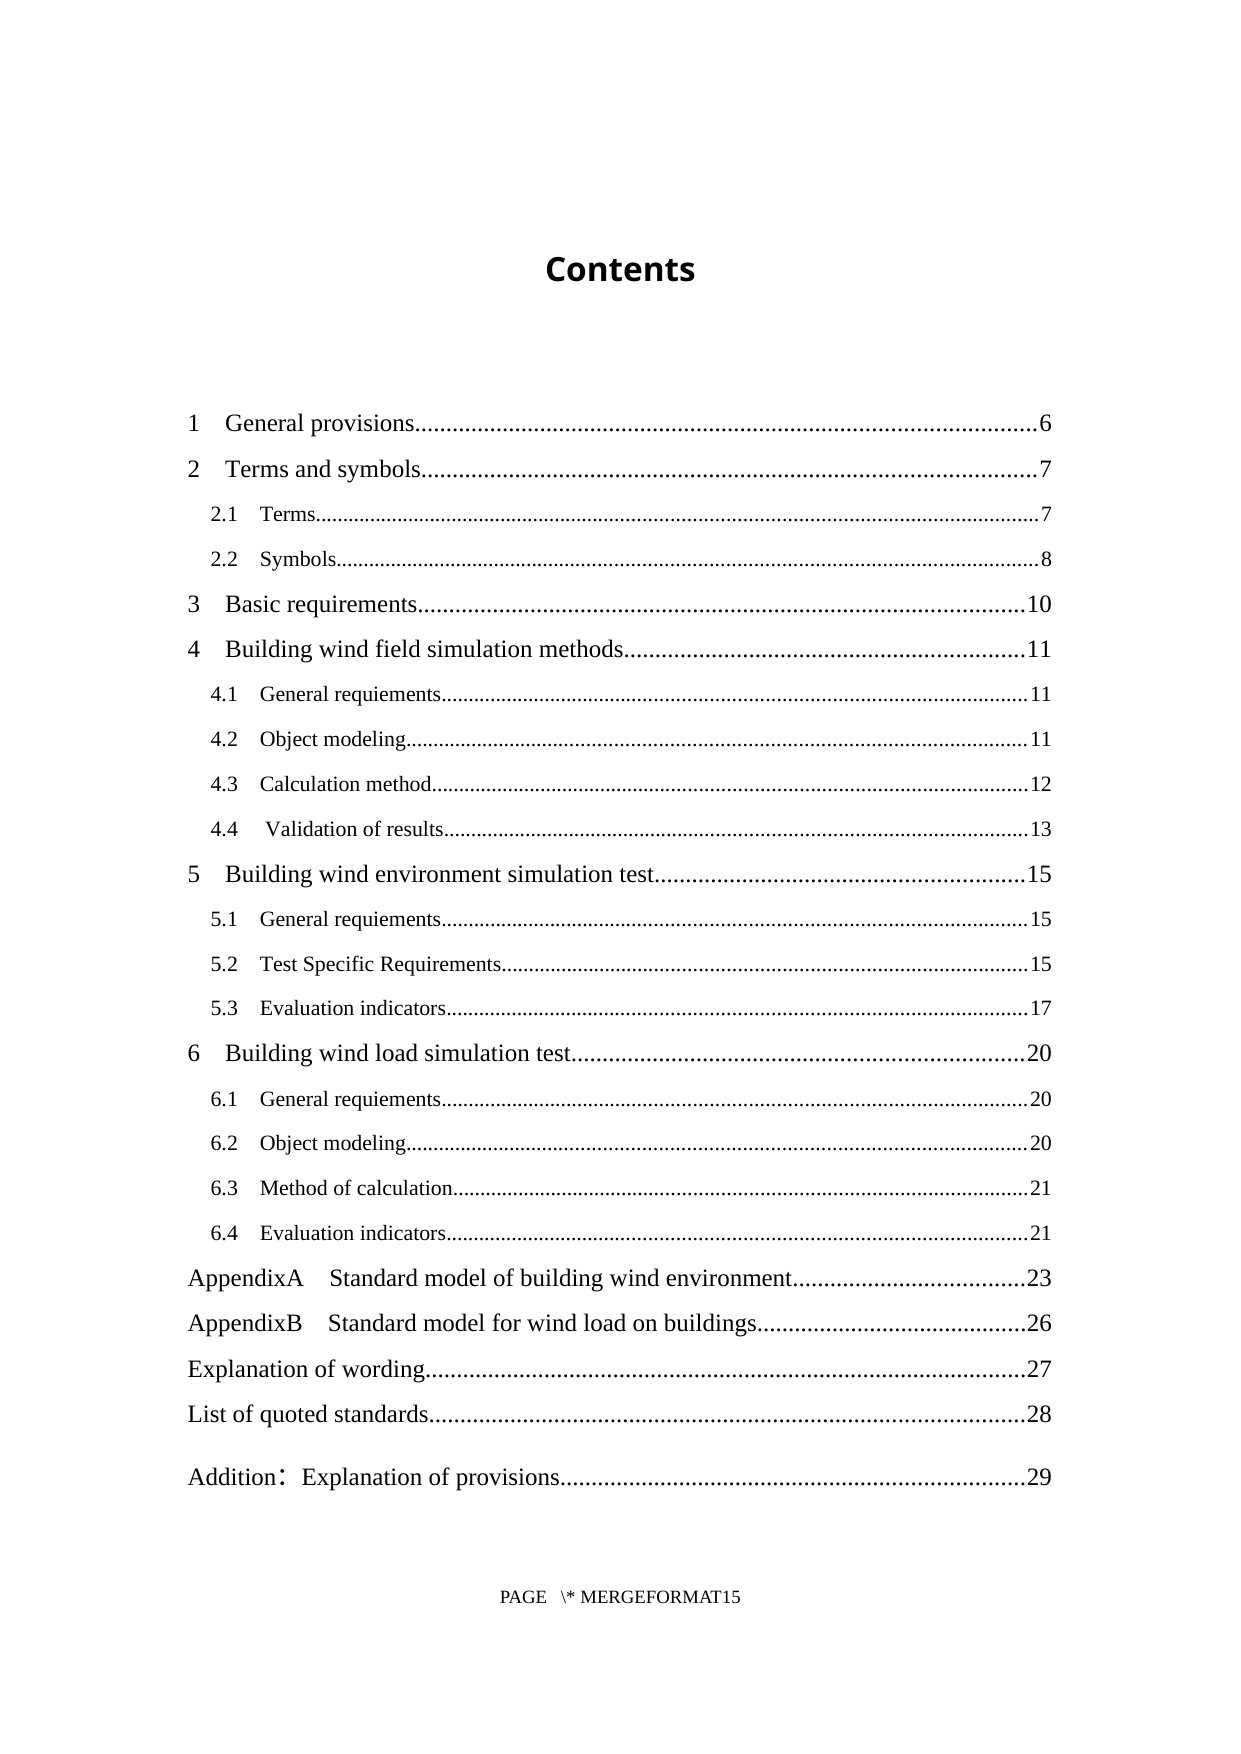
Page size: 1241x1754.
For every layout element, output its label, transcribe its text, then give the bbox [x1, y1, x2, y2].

text 6.3 Method of calculation 21 [210, 1172, 1053, 1204]
text 6.4 Evaluation indicators 21 [210, 1217, 1053, 1249]
text 1 General provisions 6 [187, 407, 1053, 439]
text 4.3 Calculation method 12 [210, 767, 1053, 799]
text Explanation of wording 27 [187, 1352, 1053, 1384]
text AppendixA Standard model of building wind environment 23 [187, 1261, 1053, 1294]
text Addition：Explanation of provisions 29 [187, 1442, 1053, 1507]
text 2.1 Terms 7 [210, 497, 1053, 529]
text 5.2 Test Specific Requirements 15 [210, 947, 1053, 979]
text 2 Terms and symbols 7 [187, 452, 1053, 484]
text 6 Building wind load simulation test 20 [187, 1037, 1053, 1069]
text 4.4 Validation of results 13 [210, 812, 1053, 844]
text 5.3 Evaluation indicators 17 [210, 992, 1053, 1024]
text Contents [187, 236, 1053, 301]
text 6.2 Object modeling 20 [210, 1127, 1053, 1159]
text 2.2 Symbols 8 [210, 542, 1053, 574]
text 3 Basic requirements 10 [187, 587, 1053, 619]
text 6.1 General requiements 20 [210, 1082, 1053, 1114]
text 5.1 General requiements 15 [210, 902, 1053, 934]
text AppendixB Standard model for wind load on buildings 26 [187, 1307, 1053, 1339]
text List of quoted standards 28 [187, 1397, 1053, 1429]
text 4.1 General requiements 11 [210, 677, 1053, 710]
text 4.2 Object modeling 11 [210, 722, 1053, 754]
text 4 Building wind field simulation methods 11 [187, 632, 1053, 664]
text 5 Building wind environment simulation test 15 [187, 857, 1053, 889]
